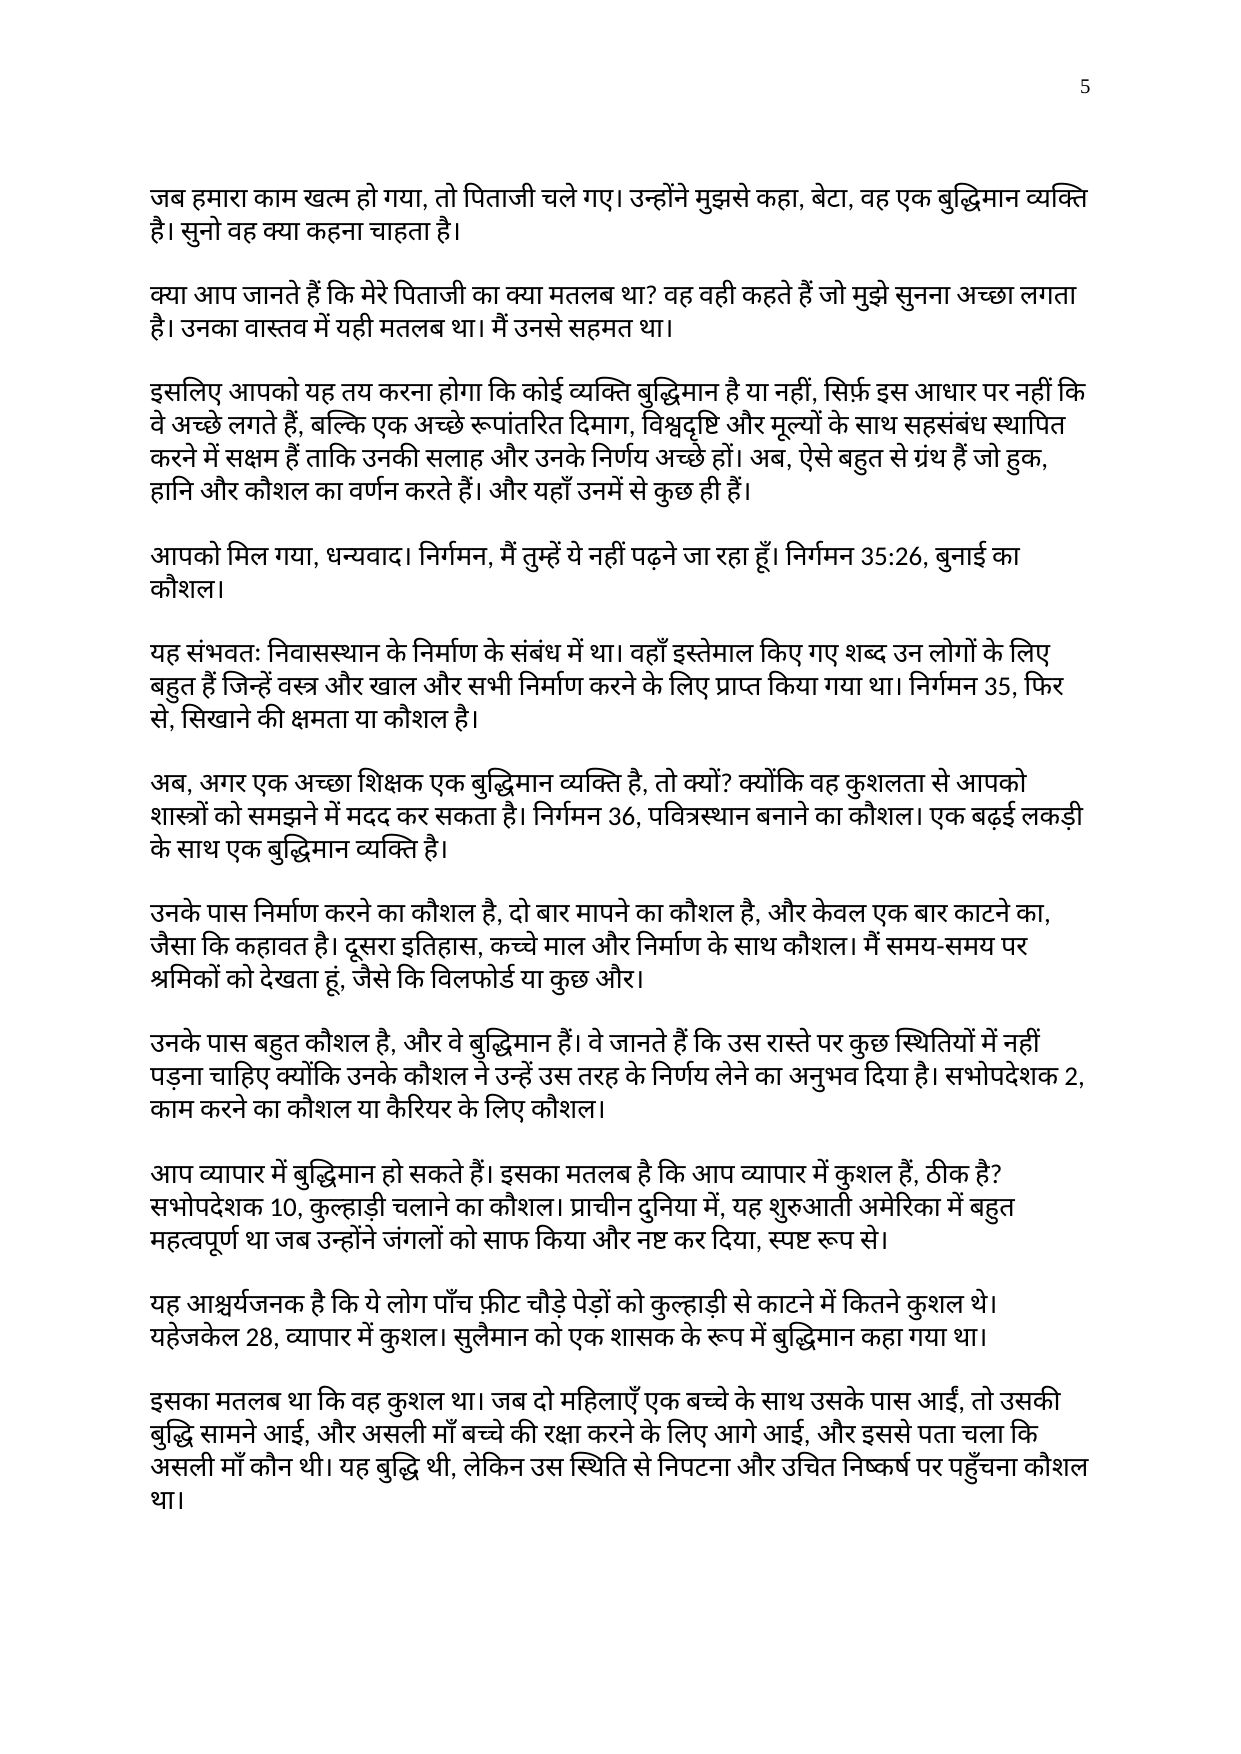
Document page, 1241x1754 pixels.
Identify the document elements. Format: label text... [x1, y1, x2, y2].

text जब हमारा काम खत्म हो गया, तो पिताजी चले गए। उन्होंने मुझसे कहा, बेटा, वह एक बुद्धिमान व्यक्ति है। सुनो वह क्या कहना चाहता है। [150, 181, 1090, 247]
text आपको मिल गया, धन्यवाद। निर्गमन, मैं तुम्हें ये नहीं पढ़ने जा रहा हूँ। निर्गमन 35:26, बुनाई का कौशल। [150, 539, 1090, 605]
text इसलिए आपको यह तय करना होगा कि कोई व्यक्ति बुद्धिमान है या नहीं, सिर्फ़ इस आधार पर नहीं कि वे अच्छे लगते हैं, बल्कि एक अच्छे रूपांतरित दिमाग, विश्वदृष्टि और मूल्यों के साथ सहसंबंध स्थापित करने में सक्षम हैं ताकि उनकी सलाह और उनके निर्णय अच्छे हों। अब, ऐसे बहुत से ग्रंथ हैं जो हुक, हानि और कौशल का वर्णन करते हैं। और यहाँ उनमें से कुछ ही हैं। [150, 376, 1090, 508]
text अब, अगर एक अच्छा शिक्षक एक बुद्धिमान व्यक्ति है, तो क्यों? क्योंकि वह कुशलता से आपको शास्त्रों को समझने में मदद कर सकता है। निर्गमन 36, पवित्रस्थान बनाने का कौशल। एक बढ़ई लकड़ी के साथ एक बुद्धिमान व्यक्ति है। [150, 766, 1090, 865]
text उनके पास निर्माण करने का कौशल है, दो बार मापने का कौशल है, और केवल एक बार काटने का, जैसा कि कहावत है। दूसरा इतिहास, कच्चे माल और निर्माण के साथ कौशल। मैं समय-समय पर श्रमिकों को देखता हूं, जैसे कि विलफोर्ड या कुछ और। [150, 896, 1090, 995]
text यह आश्चर्यजनक है कि ये लोग पाँच फ़ीट चौड़े पेड़ों को कुल्हाड़ी से काटने में कितने कुशल थे। यहेजकेल 28, व्यापार में कुशल। सुलैमान को एक शासक के रूप में बुद्धिमान कहा गया था। [150, 1287, 1090, 1353]
text आप व्यापार में बुद्धिमान हो सकते हैं। इसका मतलब है कि आप व्यापार में कुशल हैं, ठीक है? सभोपदेशक 10, कुल्हाड़ी चलाने का कौशल। प्राचीन दुनिया में, यह शुरुआती अमेरिका में बहुत महत्वपूर्ण था जब उन्होंने जंगलों को साफ किया और नष्ट कर दिया, स्पष्ट रूप से। [150, 1157, 1090, 1256]
text क्या आप जानते हैं कि मेरे पिताजी का क्या मतलब था? वह वही कहते हैं जो मुझे सुनना अच्छा लगता है। उनका वास्तव में यही मतलब था। मैं उनसे सहमत था। [150, 278, 1090, 344]
text यह संभवतः निवासस्थान के निर्माण के संबंध में था। वहाँ इस्तेमाल किए गए शब्द उन लोगों के लिए बहुत हैं जिन्हें वस्त्र और खाल और सभी निर्माण करने के लिए प्राप्त किया गया था। निर्गमन 35, फिर से, सिखाने की क्षमता या कौशल है। [150, 636, 1090, 735]
text उनके पास बहुत कौशल है, और वे बुद्धिमान हैं। वे जानते हैं कि उस रास्ते पर कुछ स्थितियों में नहीं पड़ना चाहिए क्योंकि उनके कौशल ने उन्हें उस तरह के निर्णय लेने का अनुभव दिया है। सभोपदेशक 2, काम करने का कौशल या कैरियर के लिए कौशल। [150, 1027, 1090, 1126]
text इसका मतलब था कि वह कुशल था। जब दो महिलाएँ एक बच्चे के साथ उसके पास आईं, तो उसकी बुद्धि सामने आई, और असली माँ बच्चे की रक्षा करने के लिए आगे आई, और इससे पता चला कि असली माँ कौन थी। यह बुद्धि थी, लेकिन उस स्थिति से निपटना और उचित निष्कर्ष पर पहुँचना कौशल था। [150, 1384, 1090, 1516]
